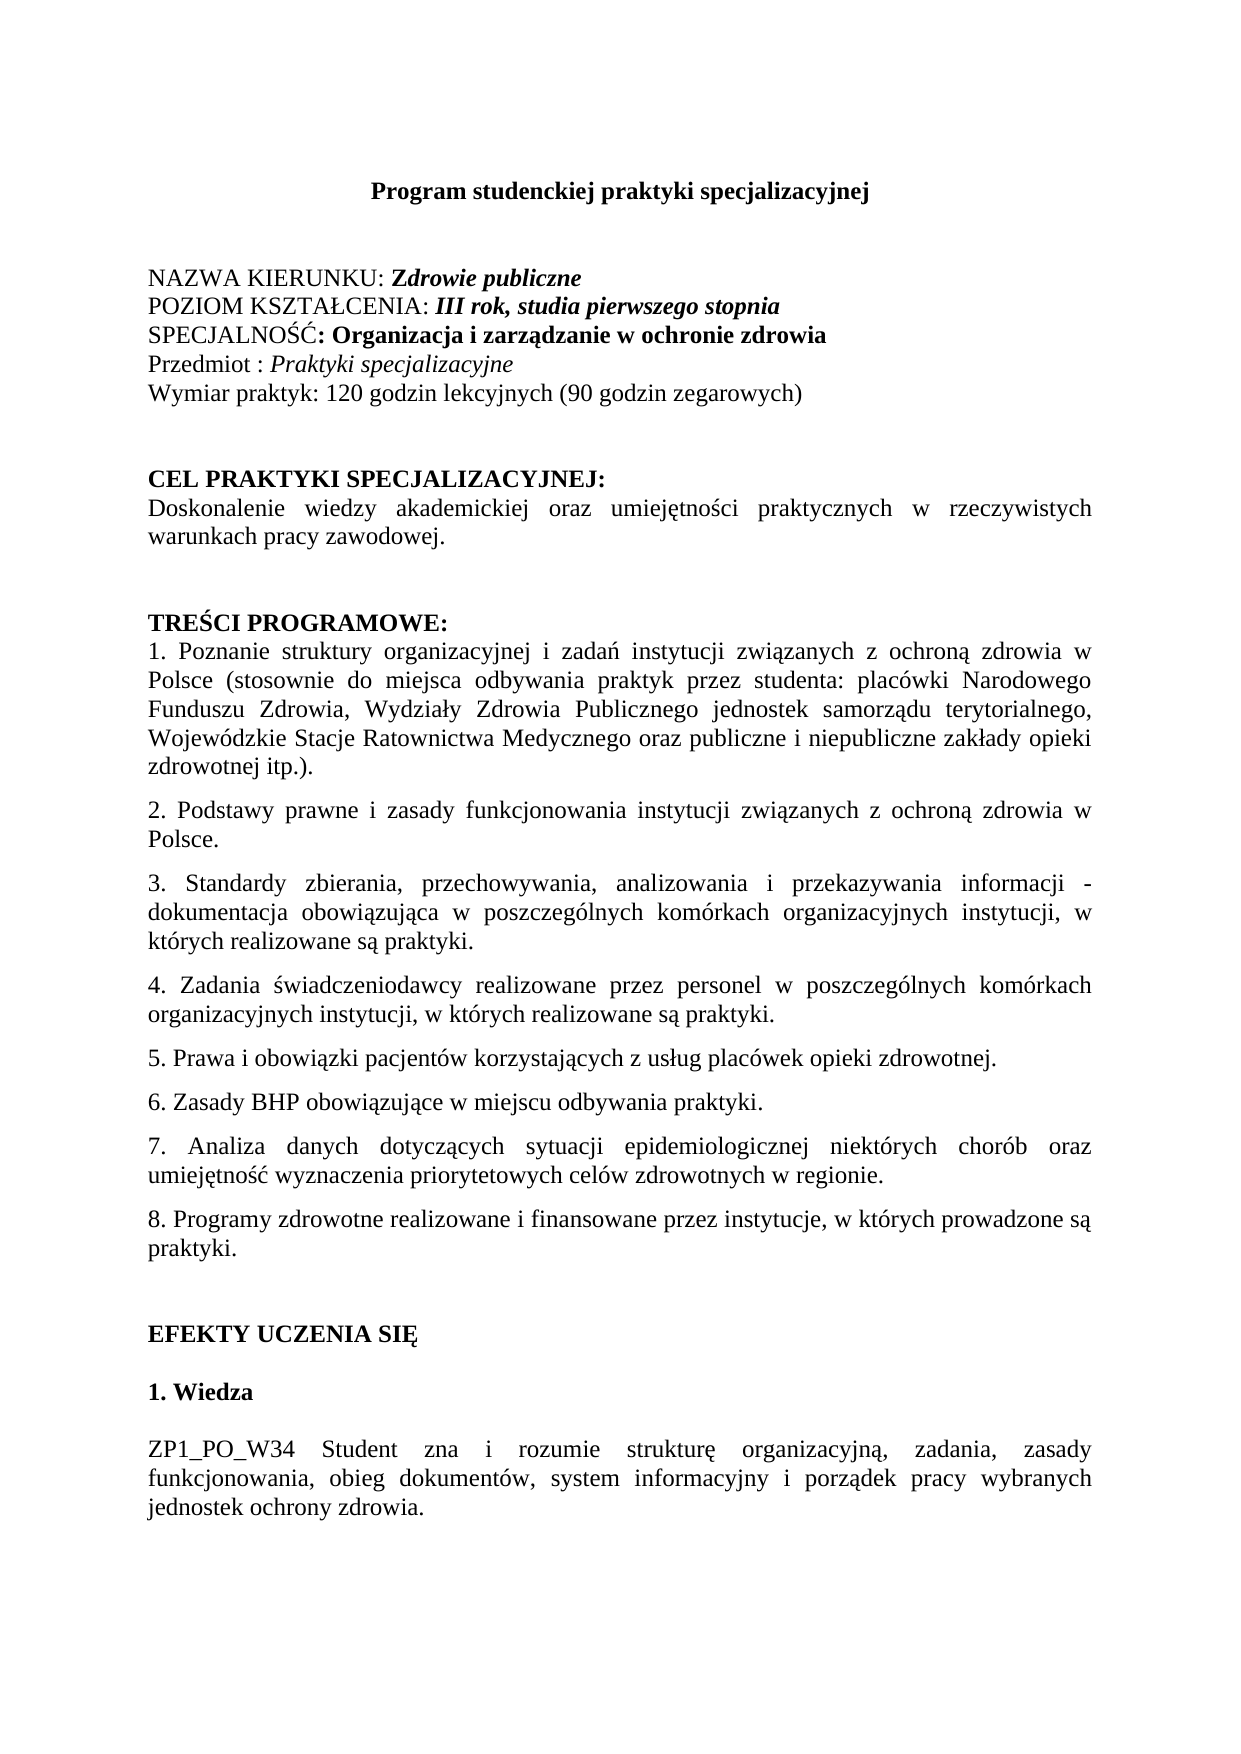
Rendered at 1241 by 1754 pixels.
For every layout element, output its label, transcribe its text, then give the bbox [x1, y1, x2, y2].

text POZIOM KSZTAŁCENIA: III rok, studia pierwszego stopnia [148, 291, 1093, 320]
text NAZWA KIERUNKU: Zdrowie publiczne [148, 263, 1093, 291]
text 3. Standardy zbierania, przechowywania, analizowania i przekazywania informacji - dokumentacja obowiązująca w poszczególnych komórkach organizacyjnych instytucji, w których realizowane są praktyki. [148, 868, 1093, 955]
text SPECJALNOŚĆ: Organizacja i zarządzanie w ochronie zdrowia [148, 320, 1093, 349]
text 1. Wiedza [148, 1377, 1093, 1406]
text 6. Zasady BHP obowiązujące w miejscu odbywania praktyki. [148, 1087, 1093, 1116]
text 2. Podstawy prawne i zasady funkcjonowania instytucji związanych z ochroną zdrowia w Polsce. [148, 796, 1093, 853]
text CEL PRAKTYKI SPECJALIZACYJNEJ: [148, 464, 1093, 493]
text TREŚCI PROGRAMOWE: [148, 608, 1093, 636]
text Wymiar praktyk: 120 godzin lekcyjnych (90 godzin zegarowych) [148, 378, 1093, 406]
text 8. Programy zdrowotne realizowane i finansowane przez instytucje, w których prowadzone są praktyki. [148, 1204, 1093, 1262]
text 1. Poznanie struktury organizacyjnej i zadań instytucji związanych z ochroną zdrowia w Polsce (stosownie do miejsca odbywania praktyk przez studenta: placówki Narodowego Funduszu Zdrowia, Wydziały Zdrowia Publicznego jednostek samorządu terytorialnego, Wojewódzkie Stacje Ratownictwa Medycznego oraz publiczne i niepubliczne zakłady opieki zdrowotnej itp.). [148, 636, 1093, 780]
text ZP1_PO_W34 Student zna i rozumie strukturę organizacyjną, zadania, zasady funkcjonowania, obieg dokumentów, system informacyjny i porządek pracy wybranych jednostek ochrony zdrowia. [148, 1434, 1093, 1521]
text Przedmiot : Praktyki specjalizacyjne [148, 349, 1093, 378]
text 7. Analiza danych dotyczących sytuacji epidemiologicznej niektórych chorób oraz umiejętność wyznaczenia priorytetowych celów zdrowotnych w regionie. [148, 1131, 1093, 1189]
text EFEKTY UCZENIA SIĘ [148, 1319, 1093, 1348]
text Doskonalenie wiedzy akademickiej oraz umiejętności praktycznych w rzeczywistych warunkach pracy zawodowej. [148, 493, 1093, 550]
text 4. Zadania świadczeniodawcy realizowane przez personel w poszczególnych komórkach organizacyjnych instytucji, w których realizowane są praktyki. [148, 970, 1093, 1028]
text Program studenckiej praktyki specjalizacyjnej [148, 176, 1093, 205]
text 5. Prawa i obowiązki pacjentów korzystających z usług placówek opieki zdrowotnej. [148, 1043, 1093, 1072]
